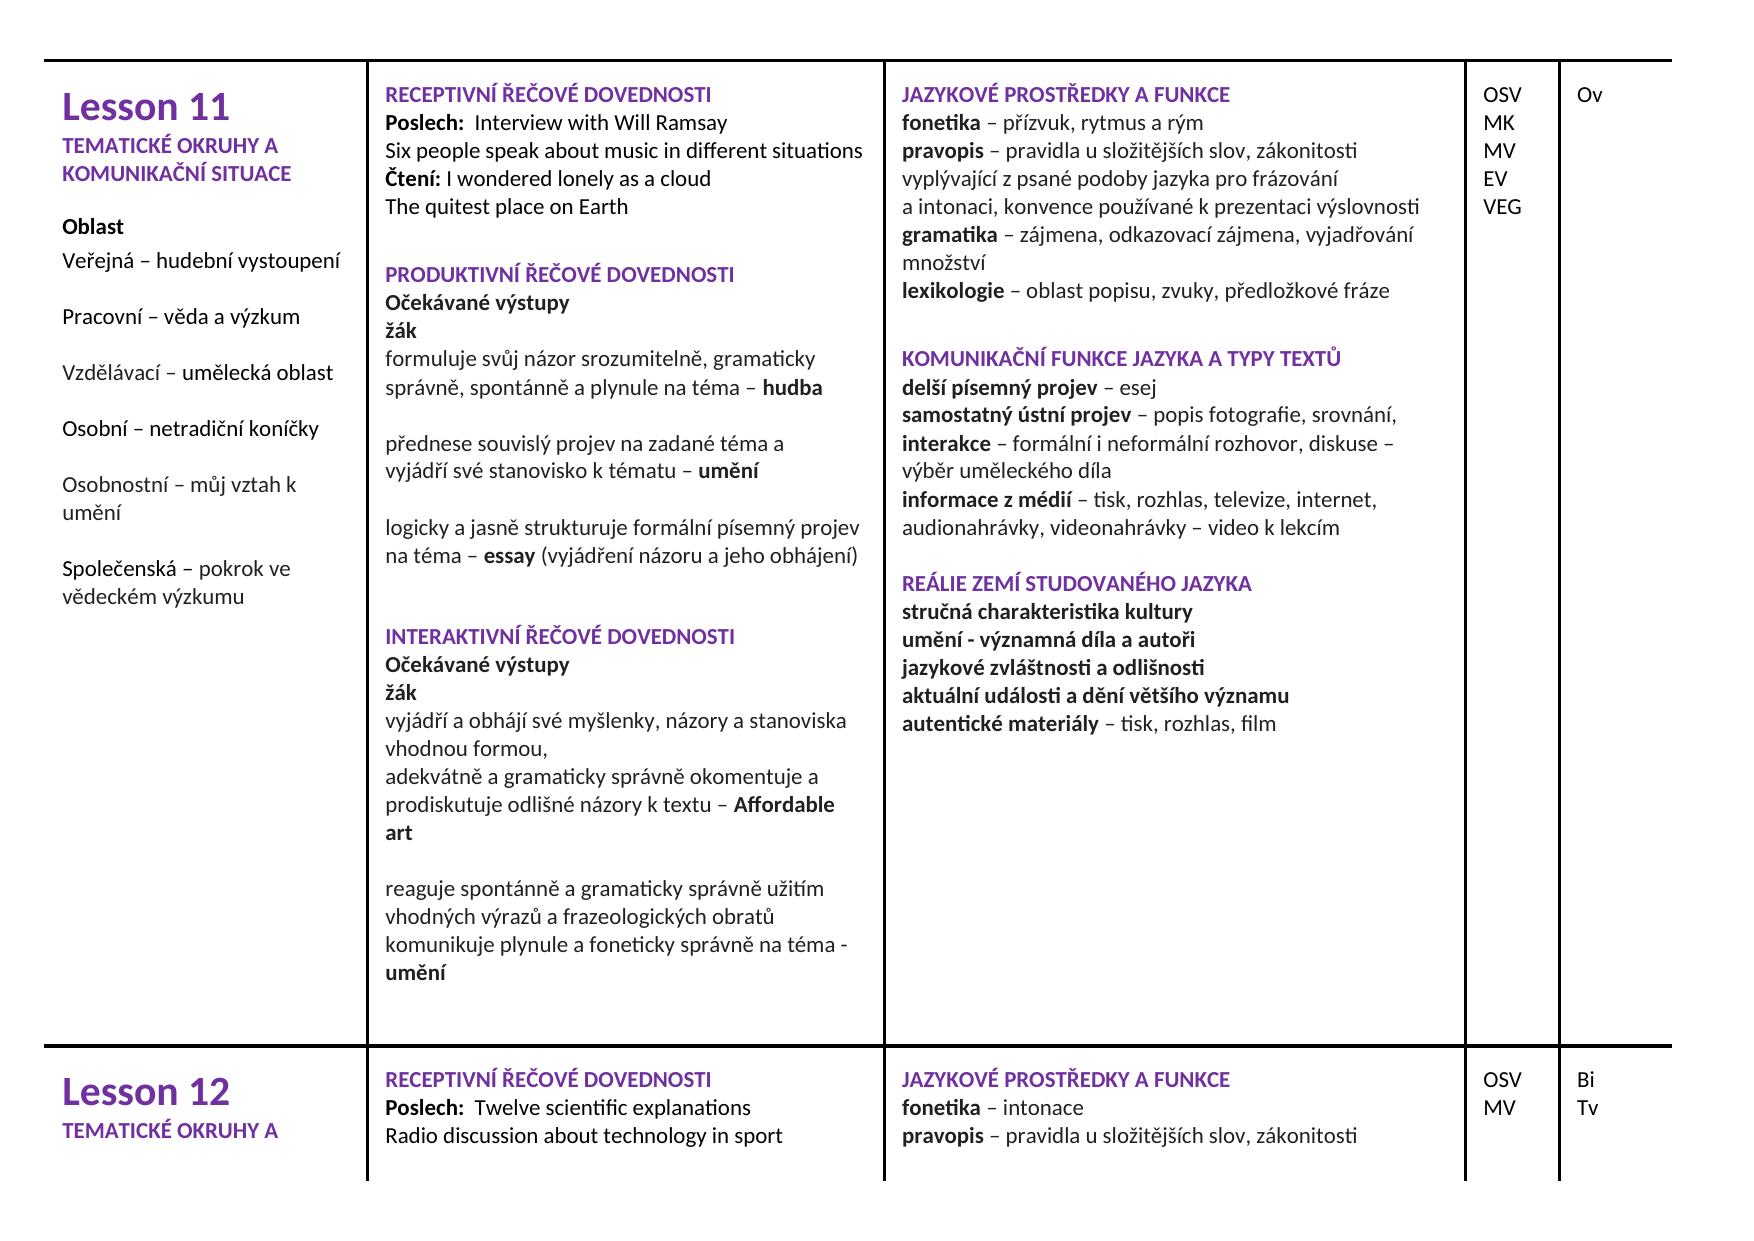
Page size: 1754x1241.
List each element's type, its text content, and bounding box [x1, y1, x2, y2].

table_cell RECEPTIVNÍ ŘEČOVÉ DOVEDNOSTI Poslech: Interview with Will Ramsay Six people speak about music in different situations Čtení: I wondered lonely as a cloud The quitest place on Earth PRODUKTIVNÍ ŘEČOVÉ DOVEDNOSTI Očekávané výstupy žák formuluje svůj názor srozumitelně, gramaticky správně, spontánně a plynule na téma – hudba přednese souvislý projev na zadané téma a vyjádří své stanovisko k tématu – umění logicky a jasně strukturuje formální písemný projev na téma – essay (vyjádření názoru a jeho obhájení) INTERAKTIVNÍ ŘEČOVÉ DOVEDNOSTI Očekávané výstupy žák vyjádří a obhájí své myšlenky, názory a stanoviska vhodnou formou, adekvátně a gramaticky správně okomentuje a prodiskutuje odlišné názory k textu – Affordable art reaguje spontánně a gramaticky správně užitím vhodných výrazů a frazeologických obratů komunikuje plynule a foneticky správně na téma - umění [369, 62, 883, 1044]
table_cell Ov [1561, 62, 1672, 1044]
table_cell Bi Tv [1561, 1048, 1672, 1181]
table_cell OSV MK MV EV VEG [1467, 62, 1558, 1044]
table_cell Lesson 11 TEMATICKÉ OKRUHY A KOMUNIKAČNÍ SITUACE Oblast Veřejná – hudební vystoupení Pracovní – věda a výzkum Vzdělávací – umělecká oblast Osobní – netradiční koníčky Osobnostní – můj vztah k umění Společenská – pokrok ve vědeckém výzkumu [44, 62, 366, 1044]
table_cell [44, 1048, 366, 1181]
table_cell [369, 1048, 883, 1181]
table_cell JAZYKOVÉ PROSTŘEDKY A FUNKCE fonetika – přízvuk, rytmus a rým pravopis – pravidla u složitějších slov, zákonitosti vyplývající z psané podoby jazyka pro frázování a intonaci, konvence používané k prezentaci výslovnosti gramatika – zájmena, odkazovací zájmena, vyjadřování množství lexikologie – oblast popisu, zvuky, předložkové fráze KOMUNIKAČNÍ FUNKCE JAZYKA A TYPY TEXTŮ delší písemný projev – esej samostatný ústní projev – popis fotografie, srovnání, interakce – formální i neformální rozhovor, diskuse – výběr uměleckého díla informace z médií – tisk, rozhlas, televize, internet, audionahrávky, videonahrávky – video k lekcím REÁLIE ZEMÍ STUDOVANÉHO JAZYKA stručná charakteristika kultury umění - významná díla a autoři jazykové zvláštnosti a odlišnosti aktuální události a dění většího významu autentické materiály – tisk, rozhlas, film [886, 62, 1464, 1044]
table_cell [886, 1048, 1464, 1181]
table_cell OSV MV [1467, 1048, 1558, 1181]
